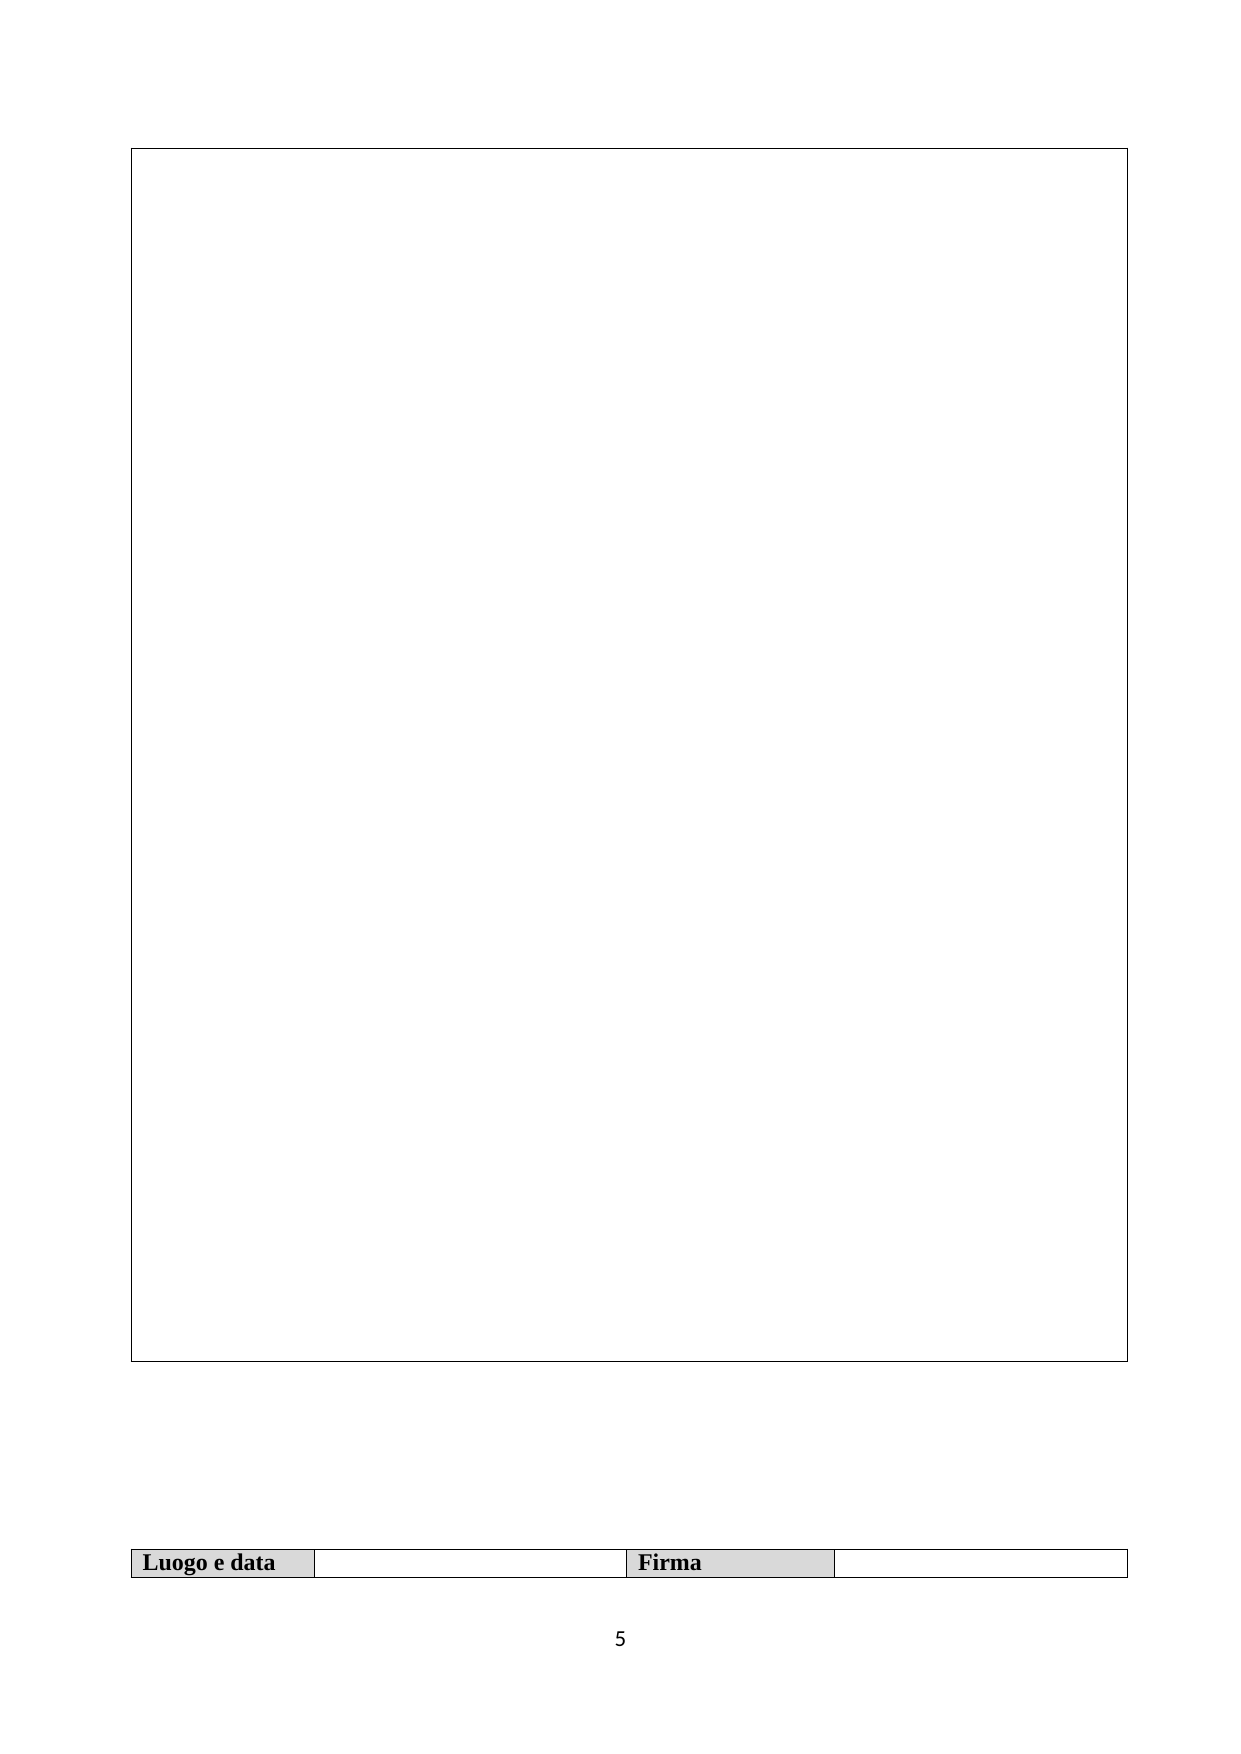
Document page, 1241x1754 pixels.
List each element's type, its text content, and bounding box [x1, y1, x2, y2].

table_header [835, 1550, 1127, 1577]
table_header Luogo e data [132, 1550, 314, 1577]
table_header Firma [627, 1550, 834, 1577]
table_cell [132, 149, 1127, 1361]
table_header [315, 1550, 626, 1577]
